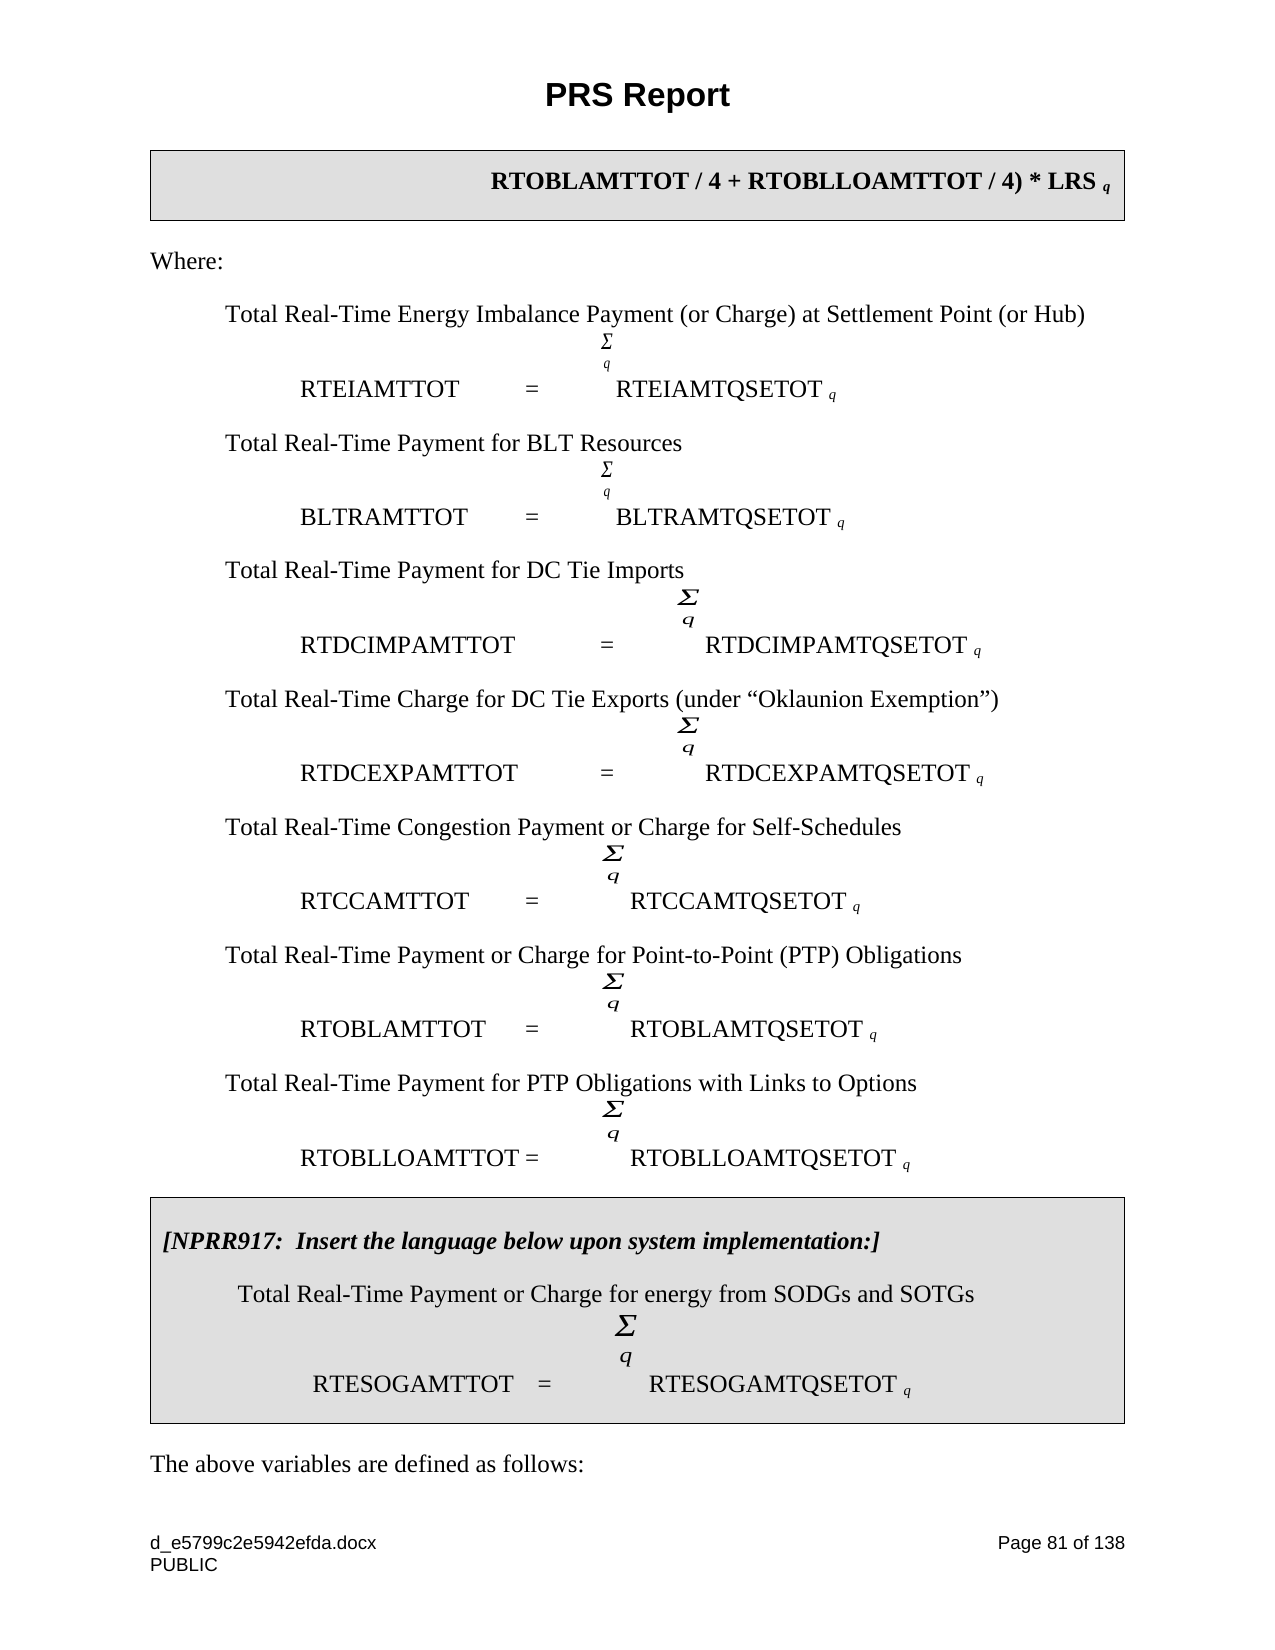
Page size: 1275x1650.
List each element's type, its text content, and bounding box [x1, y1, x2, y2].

text Total Real-Time Payment for PTP Obligations with Links to Options [150, 1068, 1125, 1096]
text BLTRAMTTOT = BLTRAMTQSETOT q [300, 456, 1125, 531]
text Total Real-Time Energy Imbalance Payment (or Charge) at Settlement Point (or Hub) [150, 299, 1125, 328]
table_header [NPRR917: Insert the language below upon system implementation:] Total Real-Time Payment or Charge for energy from SODGs and SOTGs RTESOGAMTTOT = RTESOGAMTQSETOT q [151, 1198, 1124, 1423]
text Total Real-Time Payment or Charge for Point-to-Point (PTP) Obligations [150, 940, 1125, 968]
text RTOBLLOAMTTOT = RTOBLLOAMTQSETOT q [300, 1096, 1125, 1172]
text The above variables are defined as follows: [150, 1449, 1125, 1478]
text Total Real-Time Charge for DC Tie Exports (under “Oklaunion Exemption”) [150, 684, 1125, 712]
text Total Real-Time Payment for BLT Resources [150, 428, 1125, 456]
text RTOBLAMTTOT = RTOBLAMTQSETOT q [300, 968, 1125, 1043]
text Where: [150, 246, 1125, 274]
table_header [151, 151, 1124, 220]
text RTEIAMTTOT = RTEIAMTQSETOT q [300, 328, 1125, 403]
text RTCCAMTTOT = RTCCAMTQSETOT q [300, 840, 1125, 915]
text RTDCEXPAMTTOT = RTDCEXPAMTQSETOT q [300, 712, 1125, 787]
text Total Real-Time Congestion Payment or Charge for Self-Schedules [150, 812, 1125, 840]
text RTDCIMPAMTTOT = RTDCIMPAMTQSETOT q [300, 584, 1125, 659]
text Total Real-Time Payment for DC Tie Imports [150, 556, 1125, 584]
